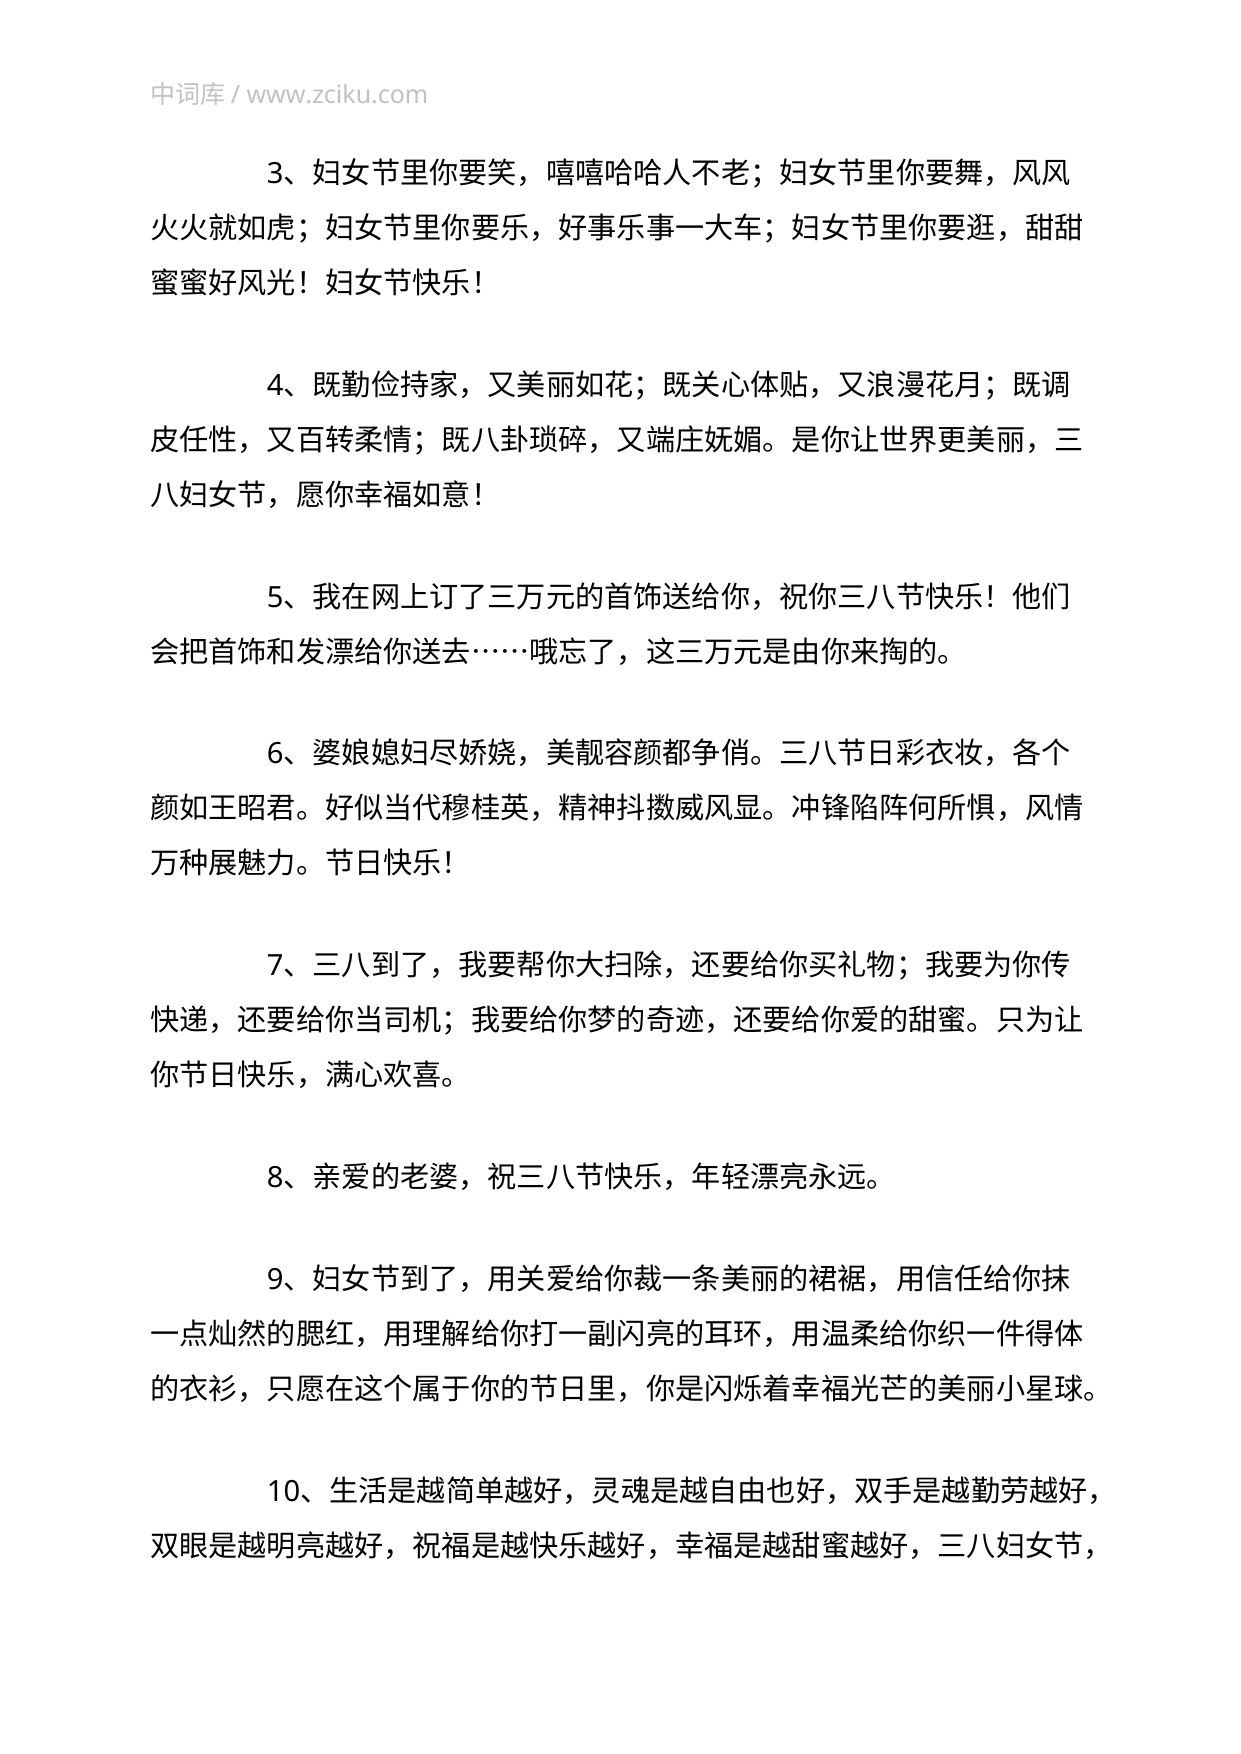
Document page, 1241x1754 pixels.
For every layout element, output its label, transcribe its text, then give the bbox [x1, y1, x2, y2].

text 8、亲爱的老婆，祝三八节快乐，年轻漂亮永远。 [150, 1153, 1090, 1196]
text 7、三八到了，我要帮你大扫除，还要给你买礼物；我要为你传快递，还要给你当司机；我要给你梦的奇迹，还要给你爱的甜蜜。只为让你节日快乐，满心欢喜。 [150, 942, 1090, 1094]
text 9、妇女节到了，用关爱给你裁一条美丽的裙裾，用信任给你抹一点灿然的腮红，用理解给你打一副闪亮的耳环，用温柔给你织一件得体的衣衫，只愿在这个属于你的节日里，你是闪烁着幸福光芒的美丽小星球。 [150, 1255, 1090, 1408]
text 5、我在网上订了三万元的首饰送给你，祝你三八节快乐！他们会把首饰和发漂给你送去……哦忘了，这三万元是由你来掏的。 [150, 573, 1090, 671]
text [150, 1467, 1090, 1564]
text 6、婆娘媳妇尽娇娆，美靓容颜都争俏。三八节日彩衣妆，各个颜如王昭君。好似当代穆桂英，精神抖擞威风显。冲锋陷阵何所惧，风情万种展魅力。节日快乐！ [150, 730, 1090, 882]
text 3、妇女节里你要笑，嘻嘻哈哈人不老；妇女节里你要舞，风风火火就如虎；妇女节里你要乐，好事乐事一大车；妇女节里你要逛，甜甜蜜蜜好风光！妇女节快乐！ [150, 150, 1090, 302]
text 4、既勤俭持家，又美丽如花；既关心体贴，又浪漫花月；既调皮任性，又百转柔情；既八卦琐碎，又端庄妩媚。是你让世界更美丽，三八妇女节，愿你幸福如意！ [150, 362, 1090, 514]
